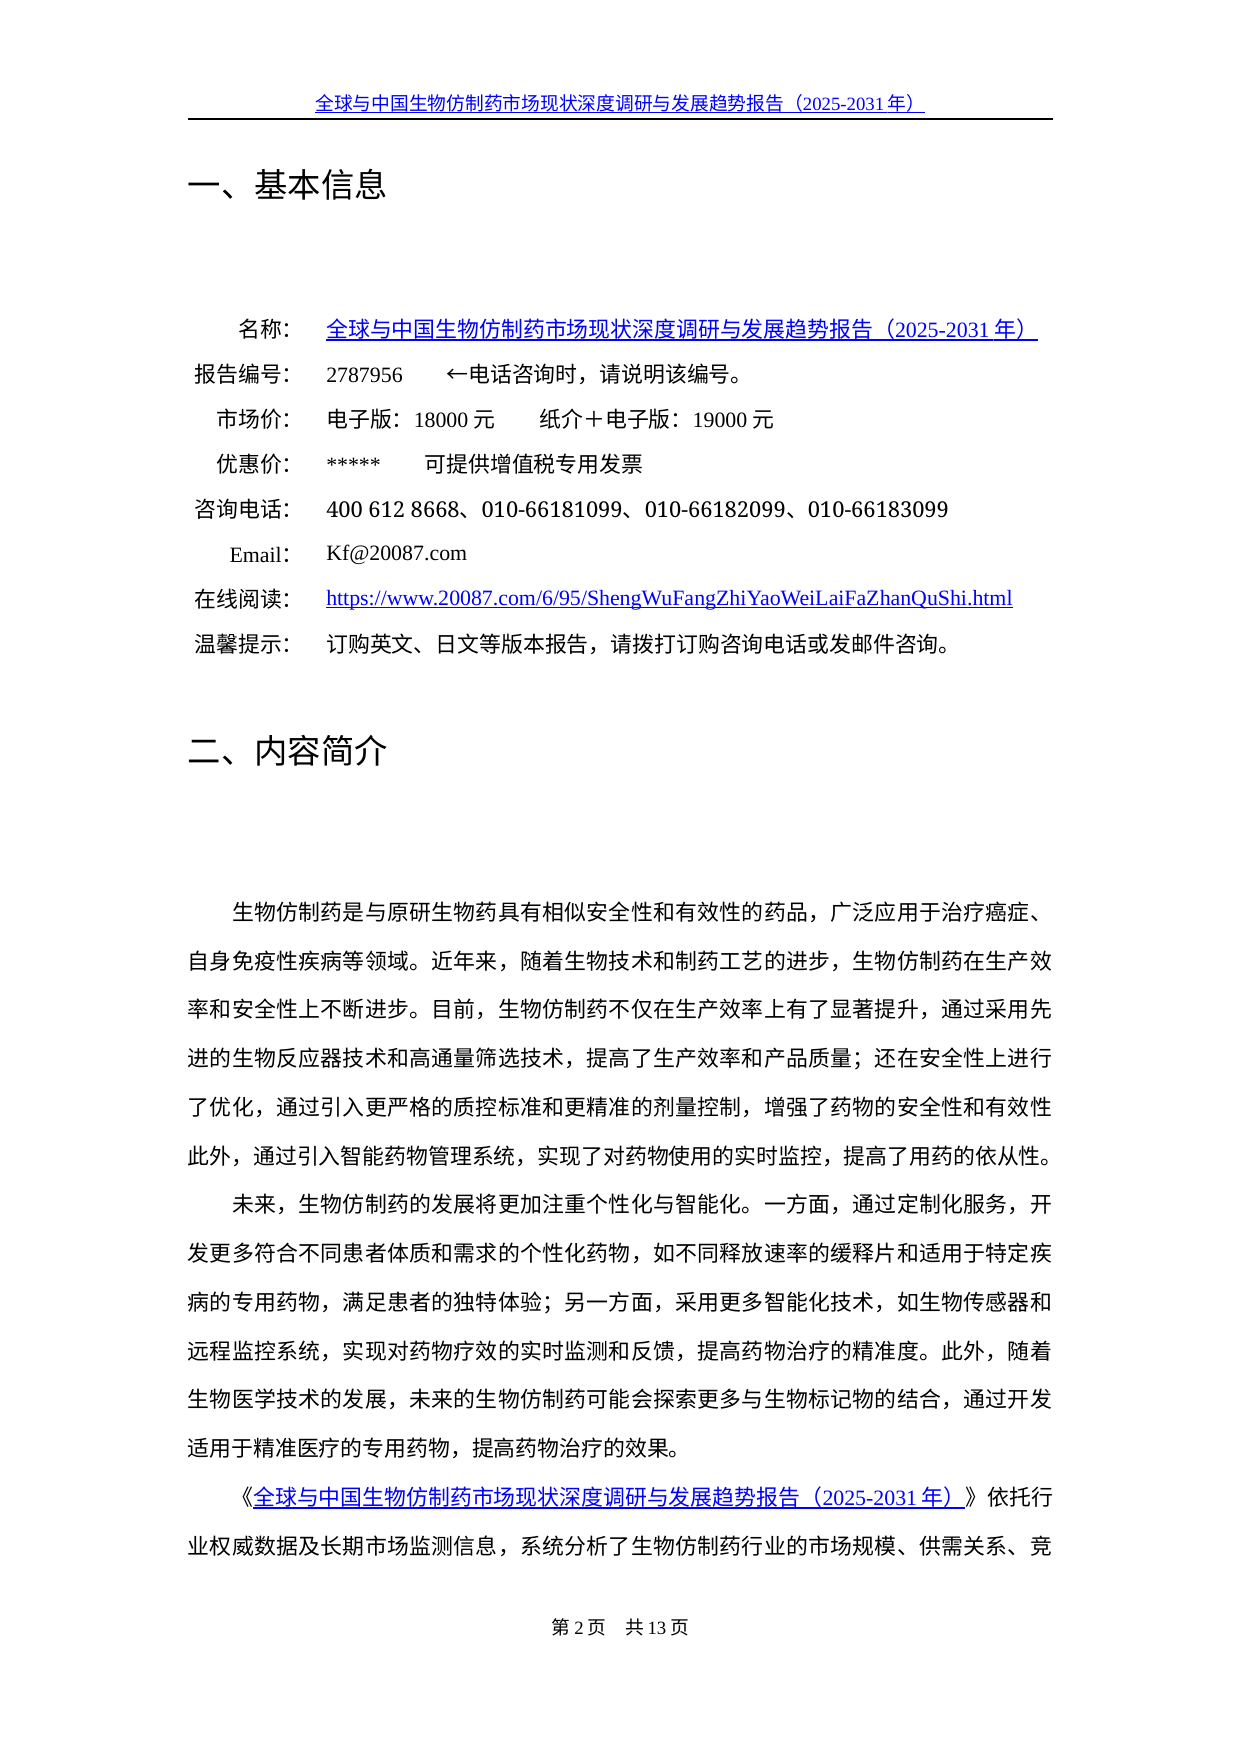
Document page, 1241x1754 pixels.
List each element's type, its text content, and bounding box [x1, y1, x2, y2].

table_cell ***** 可提供增值税专用发票 [315, 447, 1073, 492]
table_cell 订购英文、日文等版本报告，请拨打订购咨询电话或发邮件咨询。 [315, 627, 1073, 672]
title 二、内容简介 [187, 717, 1053, 782]
table_cell 咨询电话： [167, 492, 315, 537]
table_cell Email： [167, 537, 315, 582]
table_cell 电子版：18000 元 纸介＋电子版：19000 元 [315, 402, 1073, 447]
table_header 名称： [167, 312, 315, 357]
table_header 全球与中国生物仿制药市场现状深度调研与发展趋势报告（2025-2031年） [315, 312, 1073, 357]
table_cell [315, 582, 1073, 627]
table_cell 400 612 8668、010-66181099、010-66182099、010-66183099 [315, 492, 1073, 537]
table_cell 2787956 ←电话咨询时，请说明该编号。 [315, 357, 1073, 402]
table_cell 在线阅读： [167, 582, 315, 627]
title 一、基本信息 [187, 150, 1053, 215]
table_cell 温馨提示： [167, 627, 315, 672]
table_cell Kf@20087.com [315, 537, 1073, 582]
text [187, 894, 1053, 1561]
table_cell 优惠价： [167, 447, 315, 492]
table_cell 报告编号： [167, 357, 315, 402]
table_cell 市场价： [167, 402, 315, 447]
